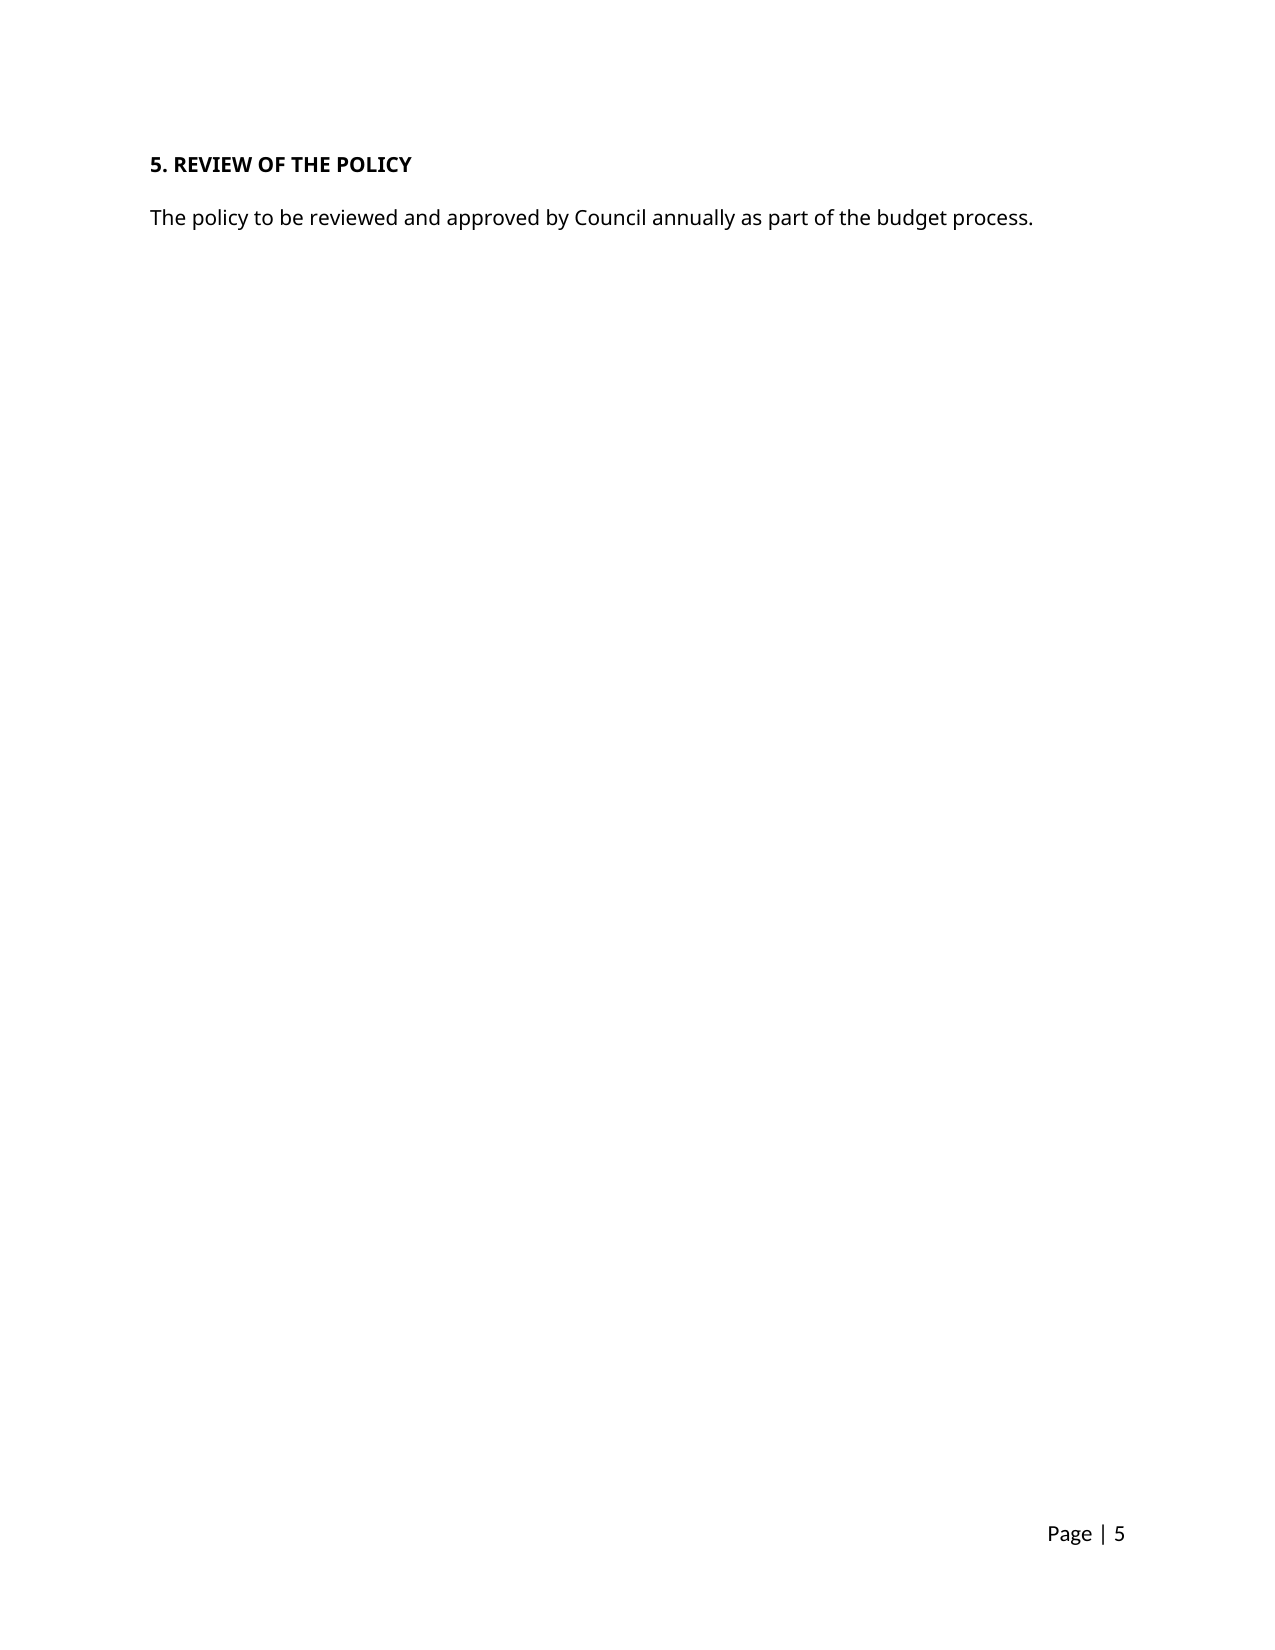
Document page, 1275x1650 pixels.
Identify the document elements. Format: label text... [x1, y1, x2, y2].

text 5. REVIEW OF THE POLICY [150, 150, 1125, 178]
text The policy to be reviewed and approved by Council annually as part of the budget process. [150, 203, 1125, 232]
